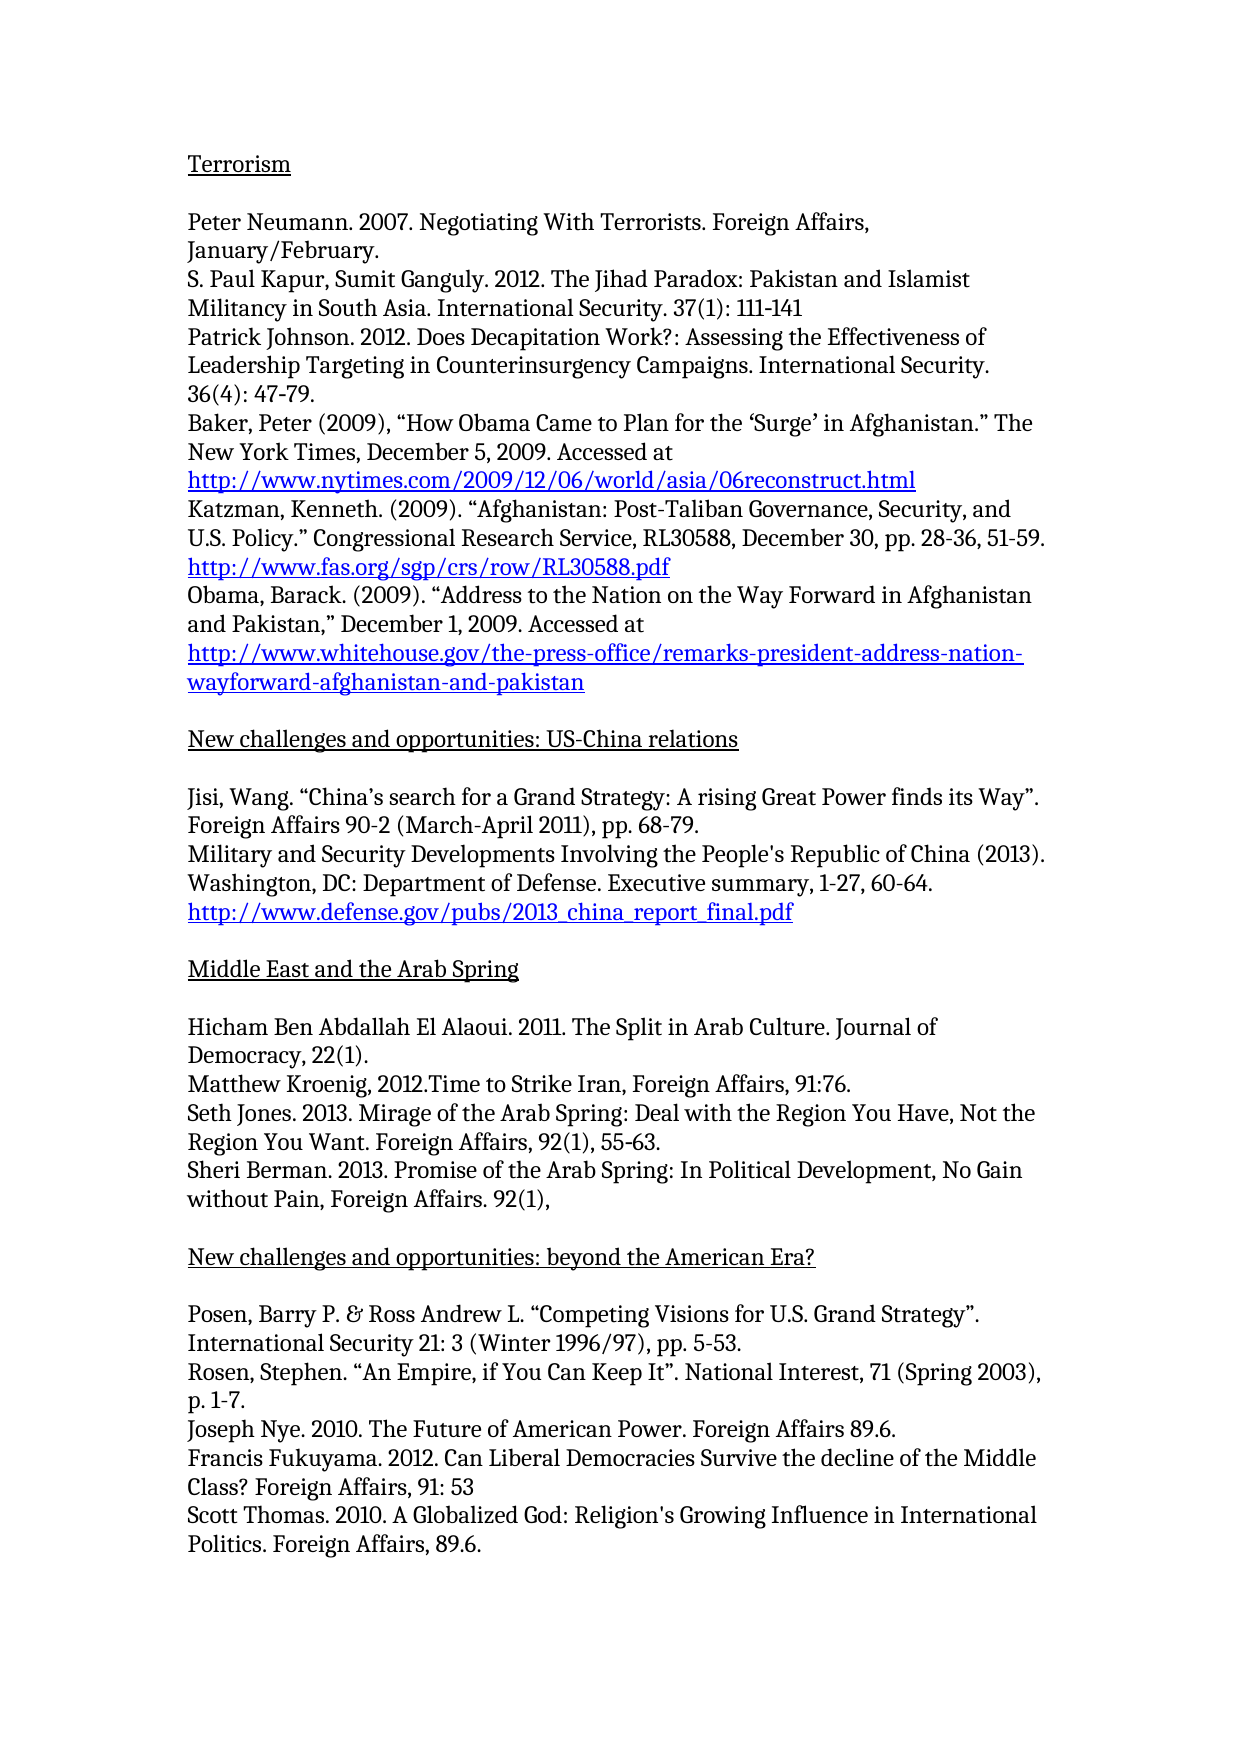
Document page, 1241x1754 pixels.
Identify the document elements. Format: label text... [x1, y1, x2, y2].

text Hicham Ben Abdallah El Alaoui. 2011. The Split in Arab Culture. Journal of Democracy, 22(1). [187, 1012, 1053, 1070]
text Jisi, Wang. “China’s search for a Grand Strategy: A rising Great Power finds its Way”. Foreign Affairs 90-2 (March-April 2011), pp. 68-79. [187, 782, 1053, 840]
text Seth Jones. 2013. Mirage of the Arab Spring: Deal with the Region You Have, Not the Region You Want. Foreign Affairs, 92(1), 55‐63. [187, 1099, 1053, 1156]
text New challenges and opportunities: beyond the American Era? [187, 1242, 1053, 1271]
text Middle East and the Arab Spring [187, 955, 1053, 984]
text Patrick Johnson. 2012. Does Decapitation Work?: Assessing the Effectiveness of Leadership Targeting in Counterinsurgency Campaigns. International Security. 36(4): 47‐79. [187, 322, 1053, 409]
text Joseph Nye. 2010. The Future of American Power. Foreign Affairs 89.6. [187, 1415, 1053, 1444]
text http://www.whitehouse.gov/the-press-office/remarks-president-address-nation-wayforward-afghanistan-and-pakistan [187, 639, 1053, 696]
text Baker, Peter (2009), “How Obama Came to Plan for the ʻSurgeʼ in Afghanistan.” The New York Times, December 5, 2009. Accessed at http://www.nytimes.com/2009/12/06/world/asia/06reconstruct.html [187, 409, 1053, 495]
text Posen, Barry P. & Ross Andrew L. “Competing Visions for U.S. Grand Strategy”. [187, 1300, 1053, 1329]
text Rosen, Stephen. “An Empire, if You Can Keep It”. National Interest, 71 (Spring 2003), p. 1-7. [187, 1357, 1053, 1415]
text Francis Fukuyama. 2012. Can Liberal Democracies Survive the decline of the Middle Class? Foreign Affairs, 91: 53 [187, 1444, 1053, 1501]
text Matthew Kroenig, 2012.Time to Strike Iran, Foreign Affairs, 91:76. [187, 1070, 1053, 1099]
text Sheri Berman. 2013. Promise of the Arab Spring: In Political Development, No Gain without Pain, Foreign Affairs. 92(1), [187, 1156, 1053, 1214]
text S. Paul Kapur, Sumit Ganguly. 2012. The Jihad Paradox: Pakistan and Islamist Militancy in South Asia. International Security. 37(1): 111‐141 [187, 265, 1053, 322]
text Terrorism [187, 150, 1053, 179]
text Katzman, Kenneth. (2009). “Afghanistan: Post-Taliban Governance, Security, and U.S. Policy.” Congressional Research Service, RL30588, December 30, pp. 28-36, 51-59. http://www.fas.org/sgp/crs/row/RL30588.pdf [187, 495, 1053, 581]
text Peter Neumann. 2007. Negotiating With Terrorists. Foreign Affairs, January/February. [187, 207, 1053, 265]
text Washington, DC: Department of Defense. Executive summary, 1-27, 60-64. http://www.defense.gov/pubs/2013_china_report_final.pdf [187, 869, 1053, 926]
text Scott Thomas. 2010. A Globalized God: Religion's Growing Influence in International Politics. Foreign Affairs, 89.6. [187, 1501, 1053, 1559]
text New challenges and opportunities: US-China relations [187, 725, 1053, 754]
text International Security 21: 3 (Winter 1996/97), pp. 5-53. [187, 1329, 1053, 1357]
text Military and Security Developments Involving the People's Republic of China (2013). [187, 840, 1053, 869]
text Obama, Barack. (2009). “Address to the Nation on the Way Forward in Afghanistan and Pakistan,” December 1, 2009. Accessed at [187, 581, 1053, 639]
